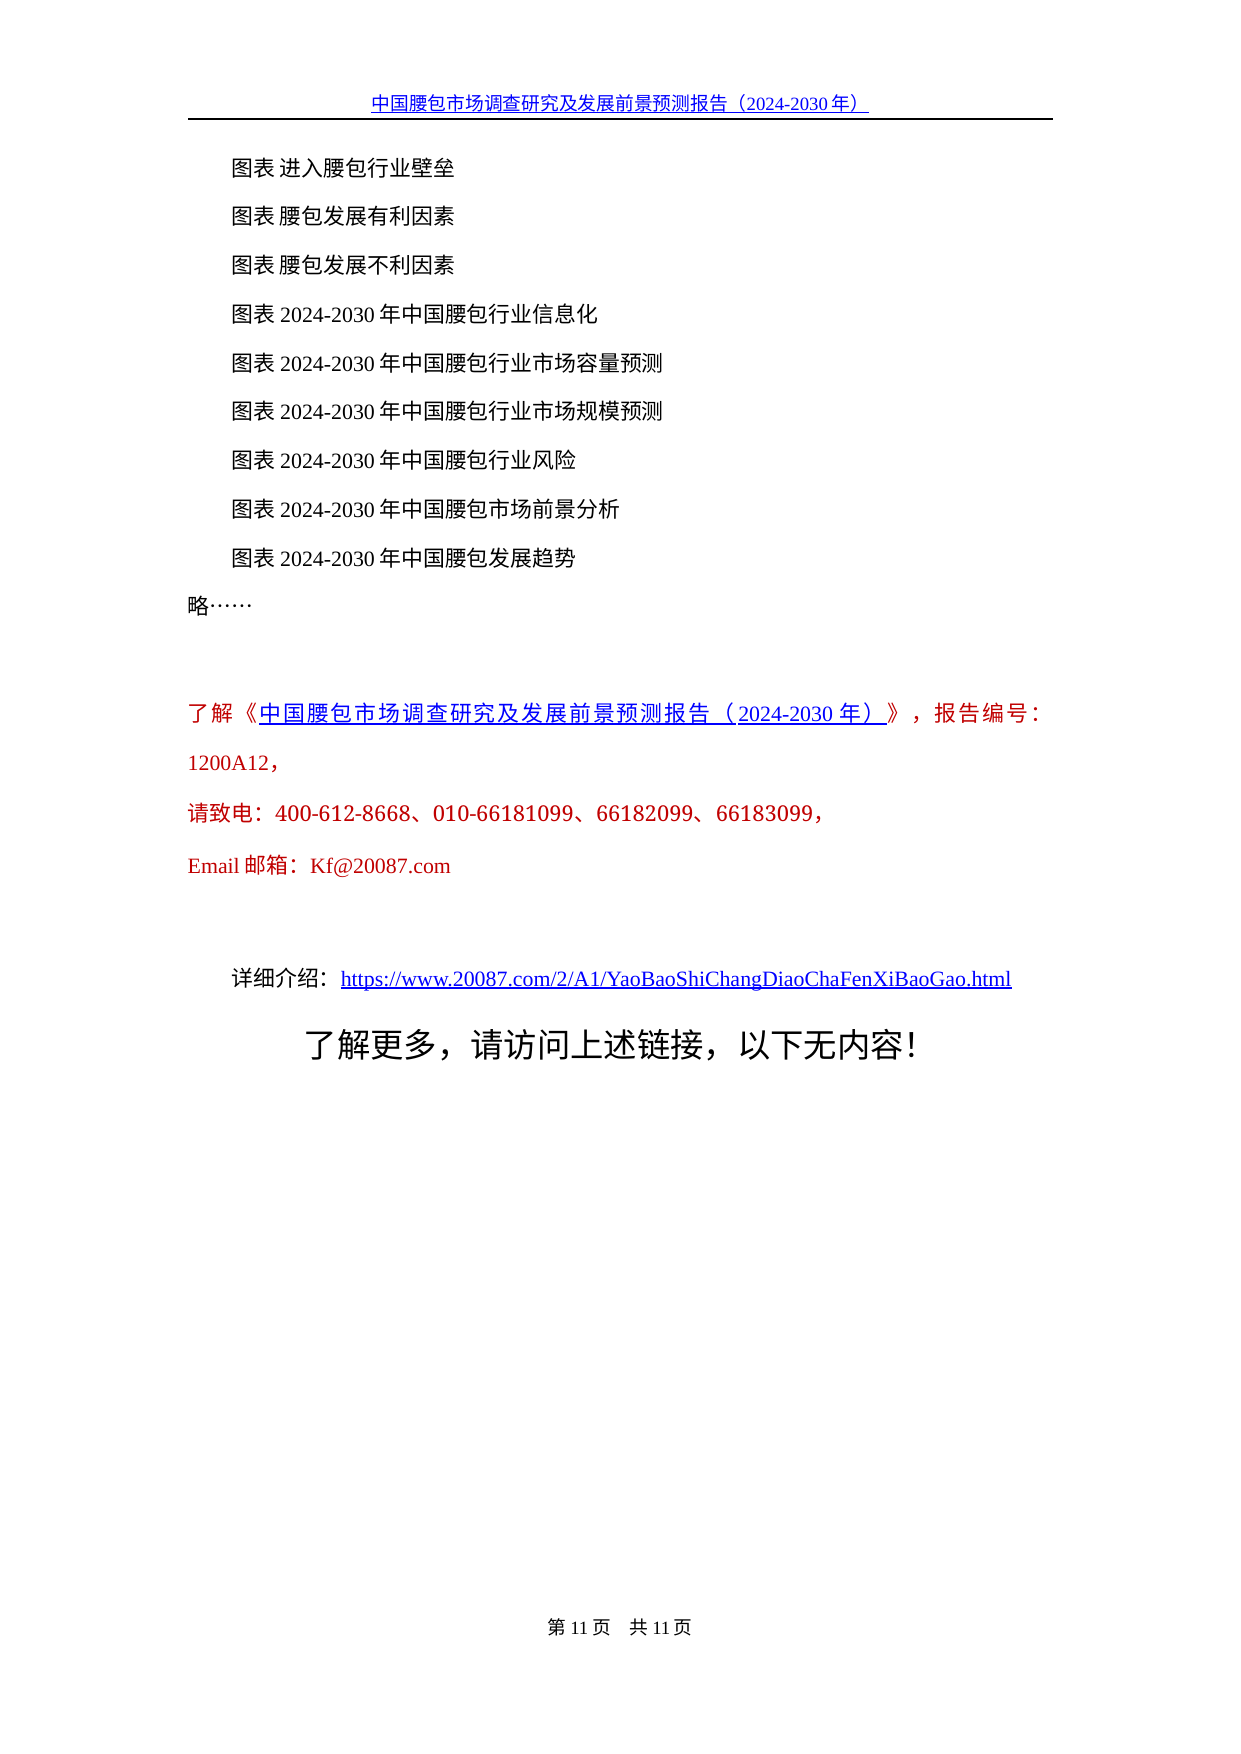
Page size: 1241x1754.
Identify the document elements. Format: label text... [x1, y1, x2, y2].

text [187, 150, 1053, 621]
text 请致电：400-612-8668、010-66181099、66182099、66183099， [187, 796, 1053, 828]
text 了解《中国腰包市场调查研究及发展前景预测报告（2024-2030年）》，报告编号：1200A12， [187, 695, 1053, 777]
text 详细介绍：https://www.20087.com/2/A1/YaoBaoShiChangDiaoChaFenXiBaoGao.html [187, 960, 1053, 993]
text Email邮箱：Kf@20087.com [187, 847, 1053, 880]
title 了解更多，请访问上述链接，以下无内容！ [187, 1010, 1053, 1075]
